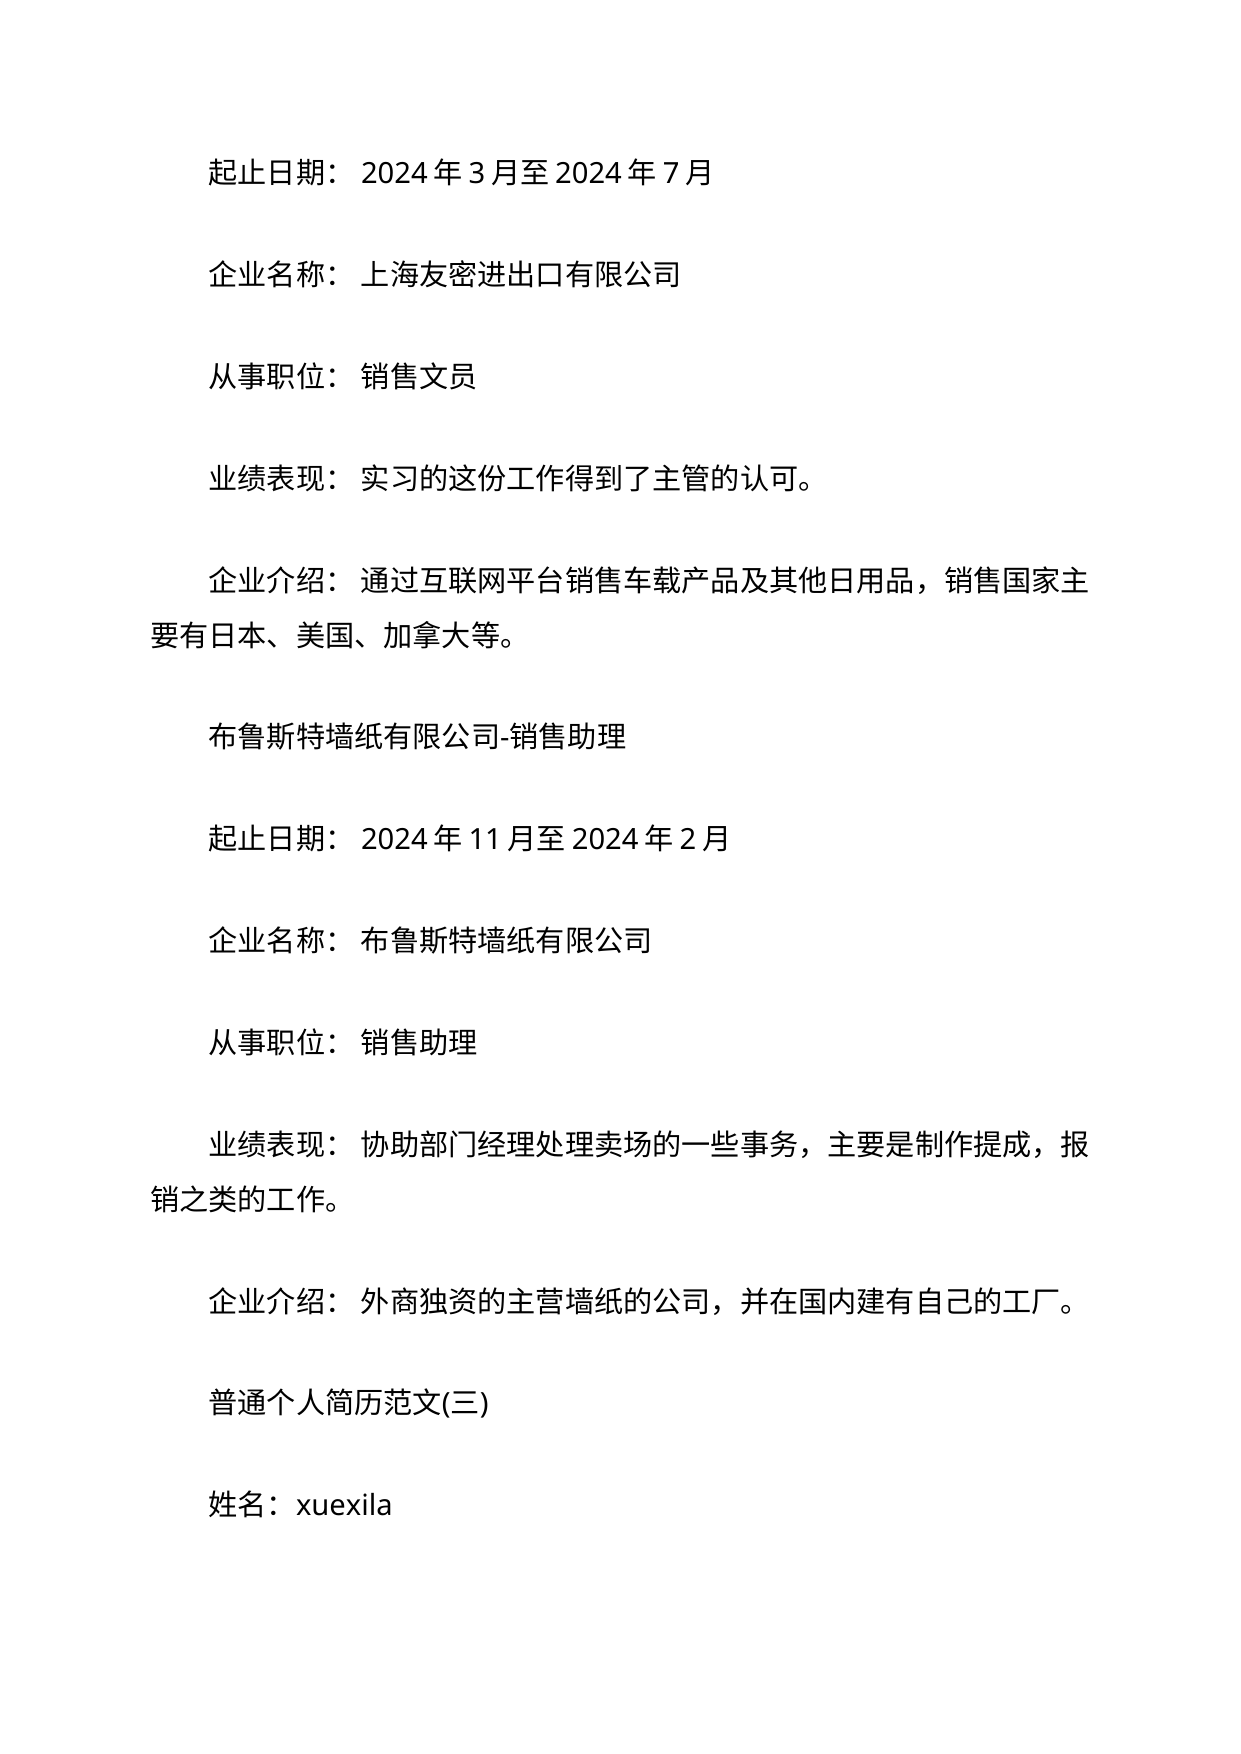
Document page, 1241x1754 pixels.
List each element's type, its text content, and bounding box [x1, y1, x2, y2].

text 起止日期： 2024年3月至2024年7月 [150, 150, 1090, 192]
text 普通个人简历范文(三) [150, 1380, 1090, 1422]
text 企业名称： 上海友密进出口有限公司 [150, 252, 1090, 294]
text 从事职位： 销售文员 [150, 354, 1090, 396]
text 起止日期： 2024年11月至2024年2月 [150, 816, 1090, 858]
text 企业介绍： 通过互联网平台销售车载产品及其他日用品，销售国家主要有日本、美国、加拿大等。 [150, 557, 1090, 654]
text 企业名称： 布鲁斯特墙纸有限公司 [150, 918, 1090, 960]
text 布鲁斯特墙纸有限公司-销售助理 [150, 714, 1090, 756]
text 业绩表现： 实习的这份工作得到了主管的认可。 [150, 456, 1090, 498]
text 企业介绍： 外商独资的主营墙纸的公司，并在国内建有自己的工厂。 [150, 1278, 1090, 1320]
text 业绩表现： 协助部门经理处理卖场的一些事务，主要是制作提成，报销之类的工作。 [150, 1121, 1090, 1219]
text 姓名：xuexila [150, 1482, 1090, 1524]
text 从事职位： 销售助理 [150, 1020, 1090, 1062]
